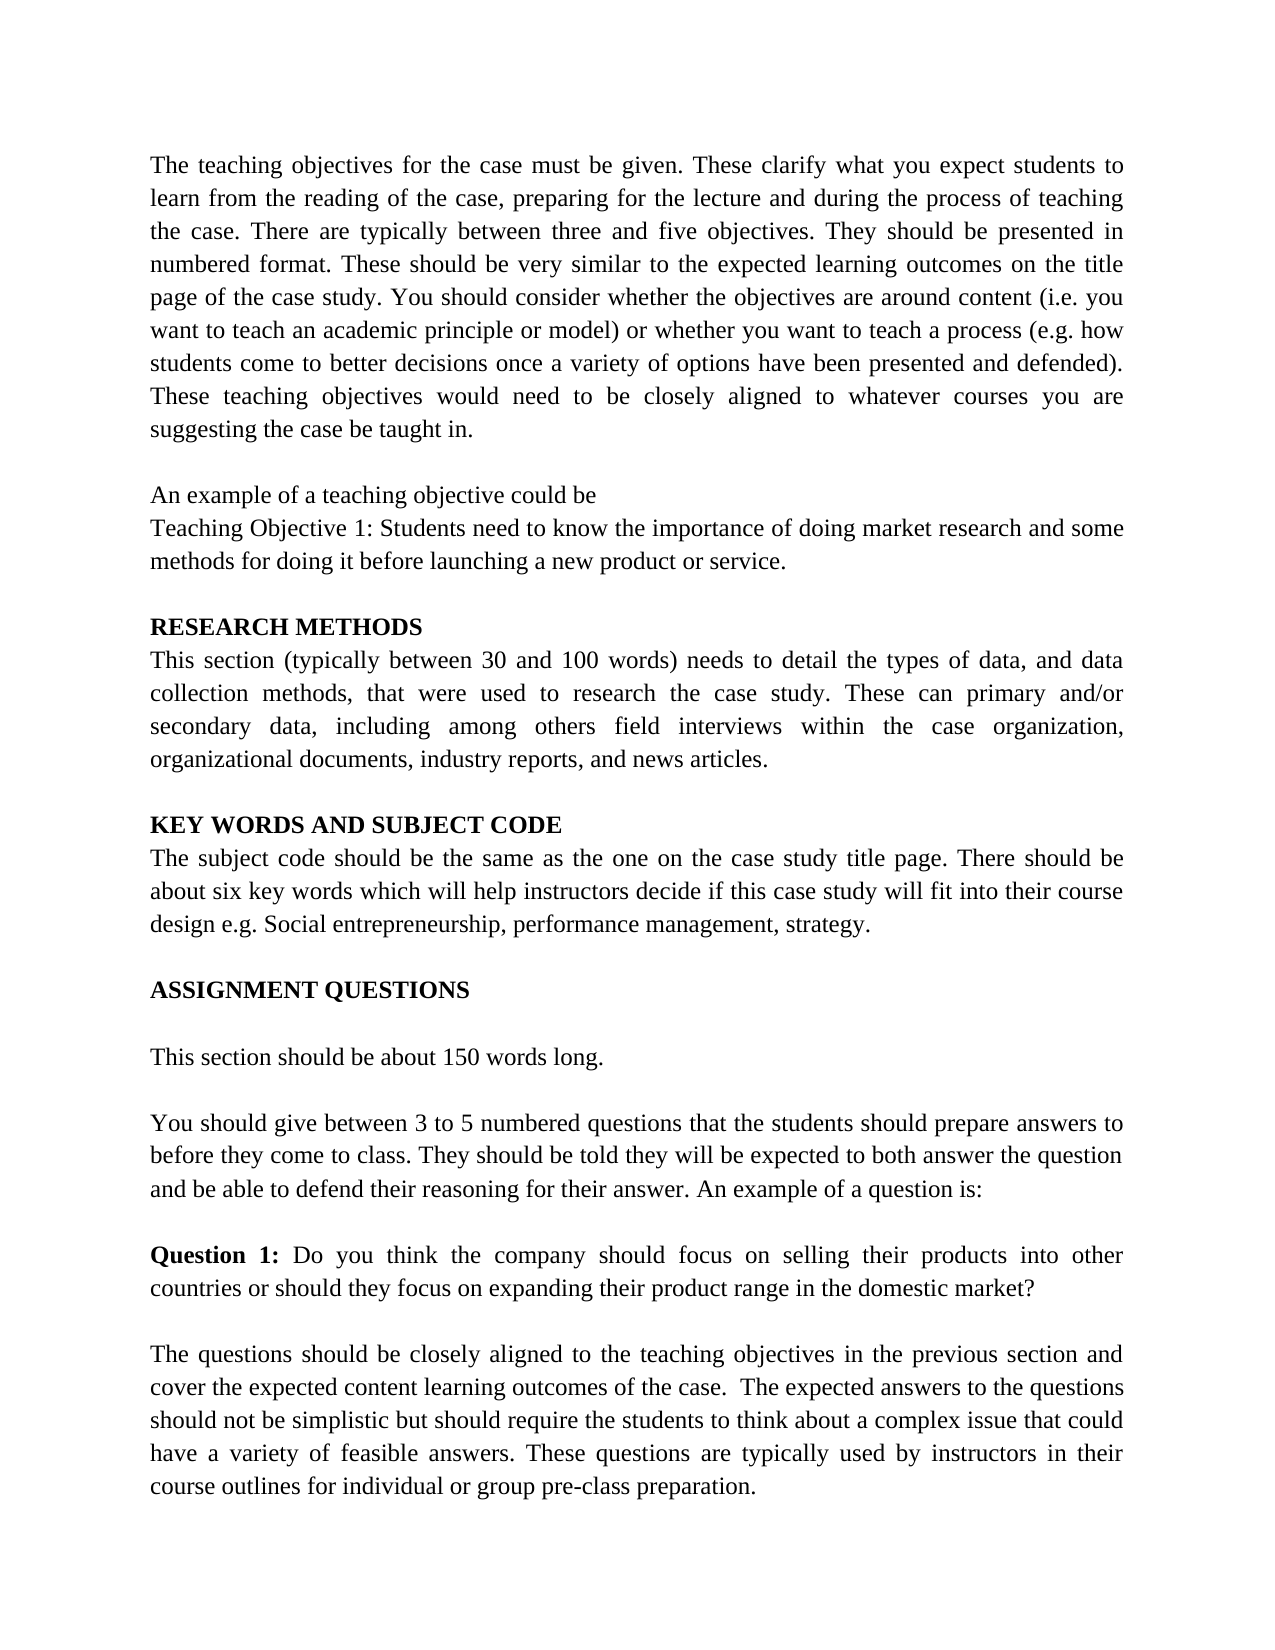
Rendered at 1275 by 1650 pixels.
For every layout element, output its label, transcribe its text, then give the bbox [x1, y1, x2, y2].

text Question 1: Do you think the company should focus on selling their products into other countries or should they focus on expanding their product range in the domestic market? [150, 1240, 1125, 1301]
text RESEARCH METHODS [150, 612, 1125, 641]
text You should give between 3 to 5 numbered questions that the students should prepare answers to before they come to class. They should be told they will be expected to both answer the question and be able to defend their reasoning for their answer. An example of a question is: [150, 1108, 1125, 1202]
text This section should be about 150 words long. [150, 1042, 1125, 1070]
text This section (typically between 30 and 100 words) needs to detail the types of data, and data collection methods, that were used to research the case study. These can primary and/or secondary data, including among others field interviews within the case organization, organizational documents, industry reports, and news articles. [150, 645, 1125, 773]
text KEY WORDS AND SUBJECT CODE [150, 810, 1125, 839]
text The teaching objectives for the case must be given. These clarify what you expect students to learn from the reading of the case, preparing for the lecture and during the process of teaching the case. There are typically between three and five objectives. They should be presented in numbered format. These should be very similar to the expected learning outcomes on the title page of the case study. You should consider whether the objectives are around content (i.e. you want to teach an academic principle or model) or whether you want to teach a process (e.g. how students come to better decisions once a variety of options have been presented and defended). These teaching objectives would need to be closely aligned to whatever courses you are suggesting the case be taught in. [150, 150, 1125, 443]
text The subject code should be the same as the one on the case study title page. There should be about six key words which will help instructors decide if this case study will fit into their course design e.g. Social entrepreneurship, performance management, strategy. [150, 843, 1125, 938]
text The questions should be closely aligned to the teaching objectives in the previous section and cover the expected content learning outcomes of the case. The expected answers to the questions should not be simplistic but should require the students to think about a complex issue that could have a variety of feasible answers. These questions are typically used by instructors in their course outlines for individual or group pre-class preparation. [150, 1339, 1125, 1499]
text An example of a teaching objective could be [150, 480, 1125, 509]
text Teaching Objective 1: Students need to know the importance of doing market research and some methods for doing it before launching a new product or service. [150, 513, 1125, 575]
text ASSIGNMENT QUESTIONS [150, 976, 1125, 1004]
